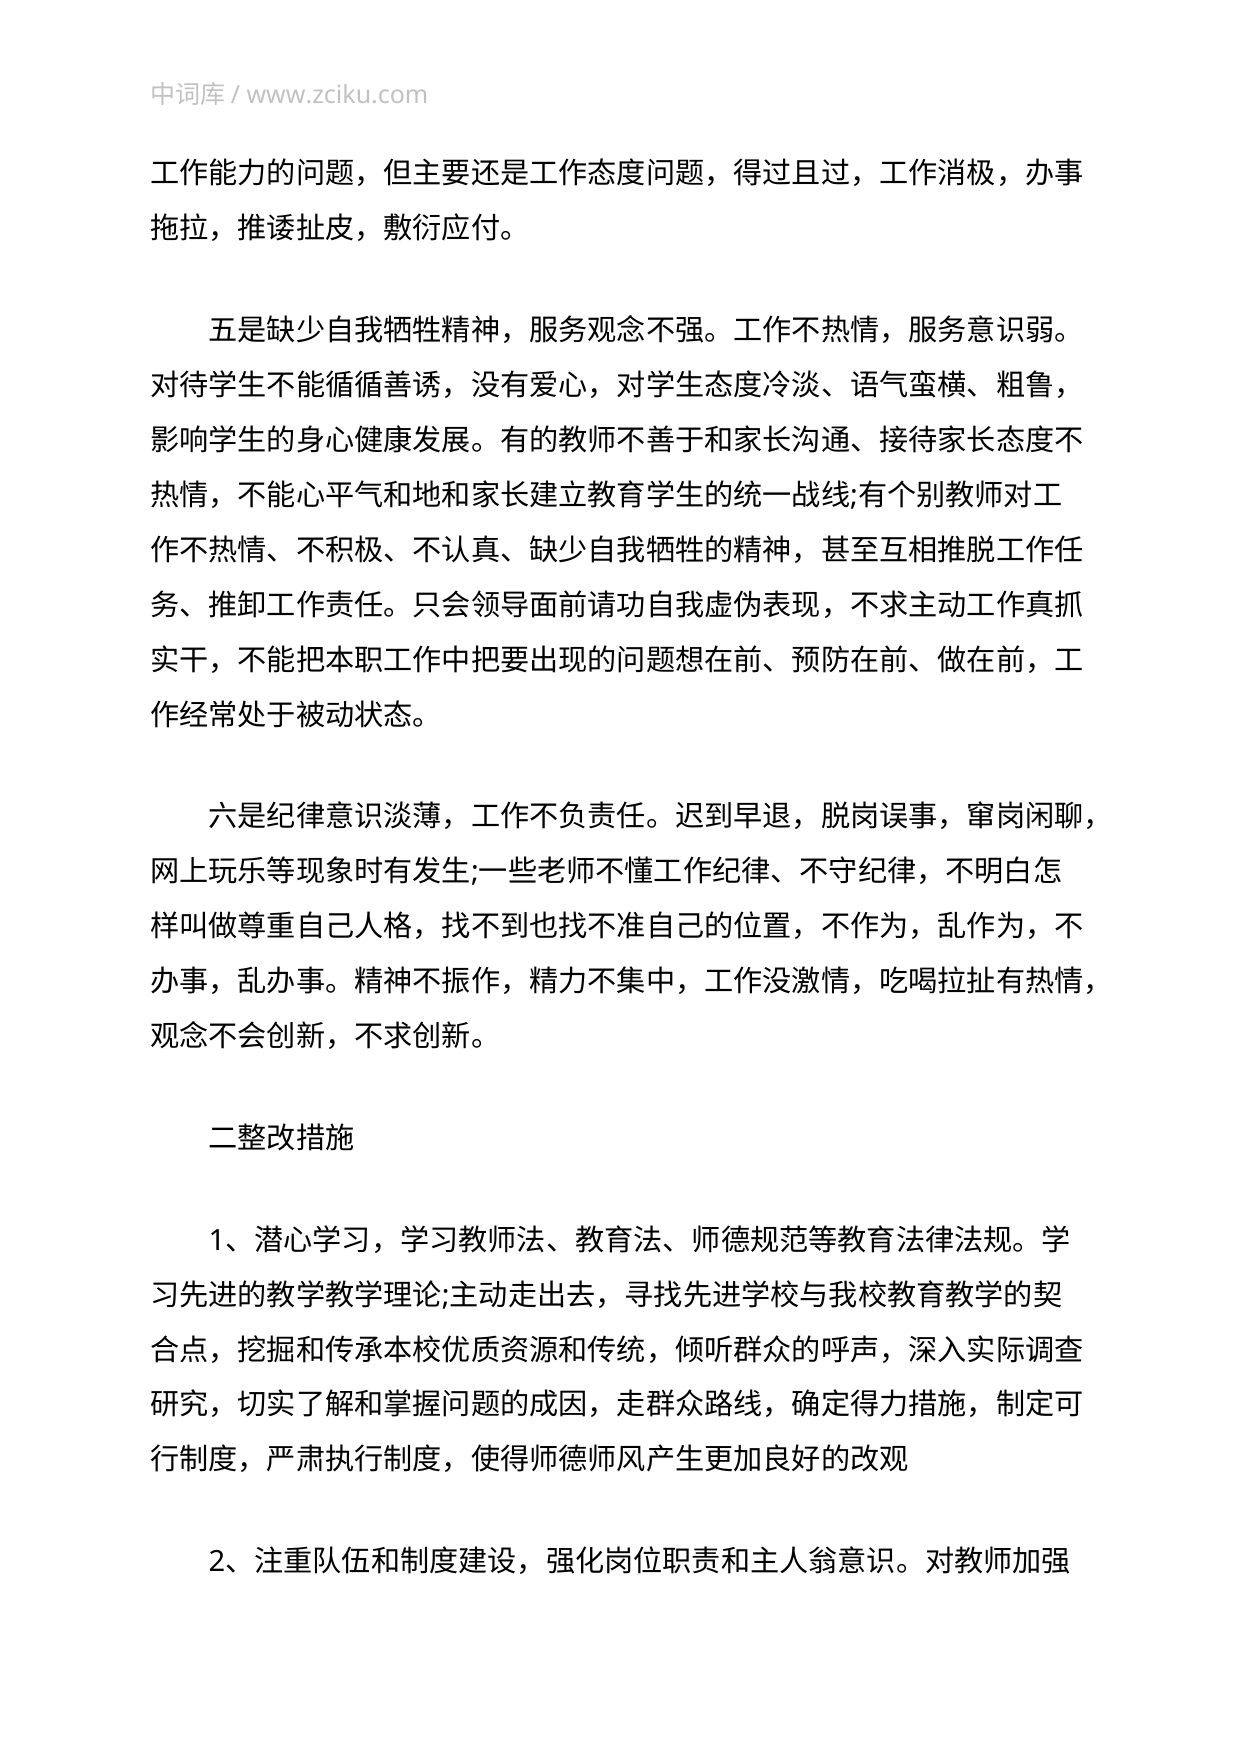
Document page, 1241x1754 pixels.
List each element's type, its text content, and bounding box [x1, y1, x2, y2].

text 六是纪律意识淡薄，工作不负责任。迟到早退，脱岗误事，窜岗闲聊，网上玩乐等现象时有发生;一些老师不懂工作纪律、不守纪律，不明白怎样叫做尊重自己人格，找不到也找不准自己的位置，不作为，乱作为，不办事，乱办事。精神不振作，精力不集中，工作没激情，吃喝拉扯有热情，观念不会创新，不求创新。 [150, 793, 1090, 1055]
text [150, 1538, 1090, 1580]
text 1、潜心学习，学习教师法、教育法、师德规范等教育法律法规。学习先进的教学教学理论;主动走出去，寻找先进学校与我校教育教学的契合点，挖掘和传承本校优质资源和传统，倾听群众的呼声，深入实际调查研究，切实了解和掌握问题的成因，走群众路线，确定得力措施，制定可行制度，严肃执行制度，使得师德师风产生更加良好的改观 [150, 1216, 1090, 1478]
text 五是缺少自我牺牲精神，服务观念不强。工作不热情，服务意识弱。对待学生不能循循善诱，没有爱心，对学生态度冷淡、语气蛮横、粗鲁，影响学生的身心健康发展。有的教师不善于和家长沟通、接待家长态度不热情，不能心平气和地和家长建立教育学生的统一战线;有个别教师对工作不热情、不积极、不认真、缺少自我牺牲的精神，甚至互相推脱工作任务、推卸工作责任。只会领导面前请功自我虚伪表现，不求主动工作真抓实干，不能把本职工作中把要出现的问题想在前、预防在前、做在前，工作经常处于被动状态。 [150, 307, 1090, 733]
text 二整改措施 [150, 1114, 1090, 1157]
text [150, 150, 1090, 247]
